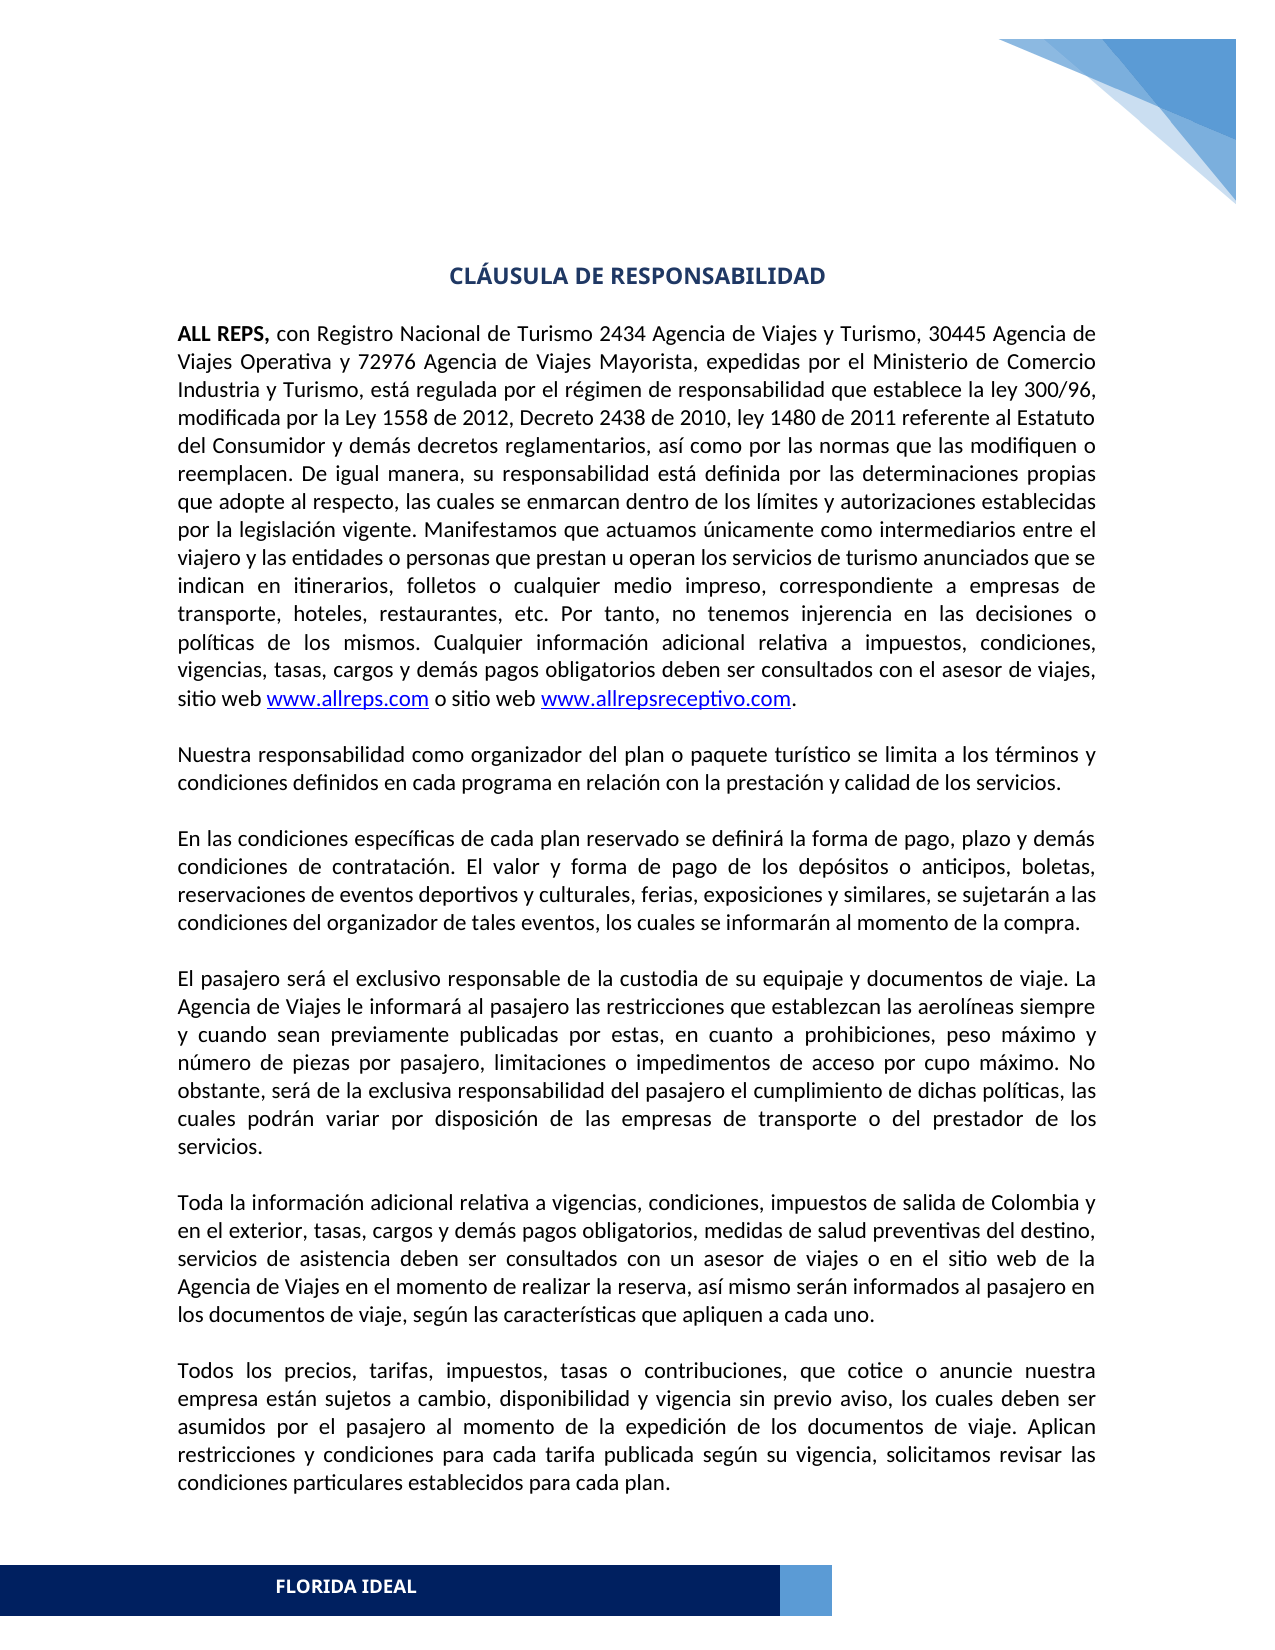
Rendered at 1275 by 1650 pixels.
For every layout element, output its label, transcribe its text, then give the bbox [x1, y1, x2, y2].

text Todos los precios, tarifas, impuestos, tasas o contribuciones, que cotice o anuncie nuestra empresa están sujetos a cambio, disponibilidad y vigencia sin previo aviso, los cuales deben ser asumidos por el pasajero al momento de la expedición de los documentos de viaje. Aplican restricciones y condiciones para cada tarifa publicada según su vigencia, solicitamos revisar las condiciones particulares establecidos para cada plan. [177, 1356, 1098, 1496]
text ALL REPS, con Registro Nacional de Turismo 2434 Agencia de Viajes y Turismo, 30445 Agencia de Viajes Operativa y 72976 Agencia de Viajes Mayorista, expedidas por el Ministerio de Comercio Industria y Turismo, está regulada por el régimen de responsabilidad que establece la ley 300/96, modificada por la Ley 1558 de 2012, Decreto 2438 de 2010, ley 1480 de 2011 referente al Estatuto del Consumidor y demás decretos reglamentarios, así como por las normas que las modifiquen o reemplacen. De igual manera, su responsabilidad está definida por las determinaciones propias que adopte al respecto, las cuales se enmarcan dentro de los límites y autorizaciones establecidas por la legislación vigente. Manifestamos que actuamos únicamente como intermediarios entre el viajero y las entidades o personas que prestan u operan los servicios de turismo anunciados que se indican en itinerarios, folletos o cualquier medio impreso, correspondiente a empresas de transporte, hoteles, restaurantes, etc. Por tanto, no tenemos injerencia en las decisiones o políticas de los mismos. Cualquier información adicional relativa a impuestos, condiciones, vigencias, tasas, cargos y demás pagos obligatorios deben ser consultados con el asesor de viajes, sitio web www.allreps.com o sitio web www.allrepsreceptivo.com. [177, 319, 1098, 712]
text El pasajero será el exclusivo responsable de la custodia de su equipaje y documentos de viaje. La Agencia de Viajes le informará al pasajero las restricciones que establezcan las aerolíneas siempre y cuando sean previamente publicadas por estas, en cuanto a prohibiciones, peso máximo y número de piezas por pasajero, limitaciones o impedimentos de acceso por cupo máximo. No obstante, será de la exclusiva responsabilidad del pasajero el cumplimiento de dichas políticas, las cuales podrán variar por disposición de las empresas de transporte o del prestador de los servicios. [177, 964, 1098, 1160]
picture [997, 39, 1236, 205]
text Toda la información adicional relativa a vigencias, condiciones, impuestos de salida de Colombia y en el exterior, tasas, cargos y demás pagos obligatorios, medidas de salud preventivas del destino, servicios de asistencia deben ser consultados con un asesor de viajes o en el sitio web de la Agencia de Viajes en el momento de realizar la reserva, así mismo serán informados al pasajero en los documentos de viaje, según las características que apliquen a cada uno. [177, 1188, 1098, 1328]
text En las condiciones específicas de cada plan reservado se definirá la forma de pago, plazo y demás condiciones de contratación. El valor y forma de pago de los depósitos o anticipos, boletas, reservaciones de eventos deportivos y culturales, ferias, exposiciones y similares, se sujetarán a las condiciones del organizador de tales eventos, los cuales se informarán al momento de la compra. [177, 824, 1098, 936]
text CLÁUSULA DE RESPONSABILIDAD [177, 260, 1098, 291]
text Nuestra responsabilidad como organizador del plan o paquete turístico se limita a los términos y condiciones definidos en cada programa en relación con la prestación y calidad de los servicios. [177, 740, 1098, 796]
